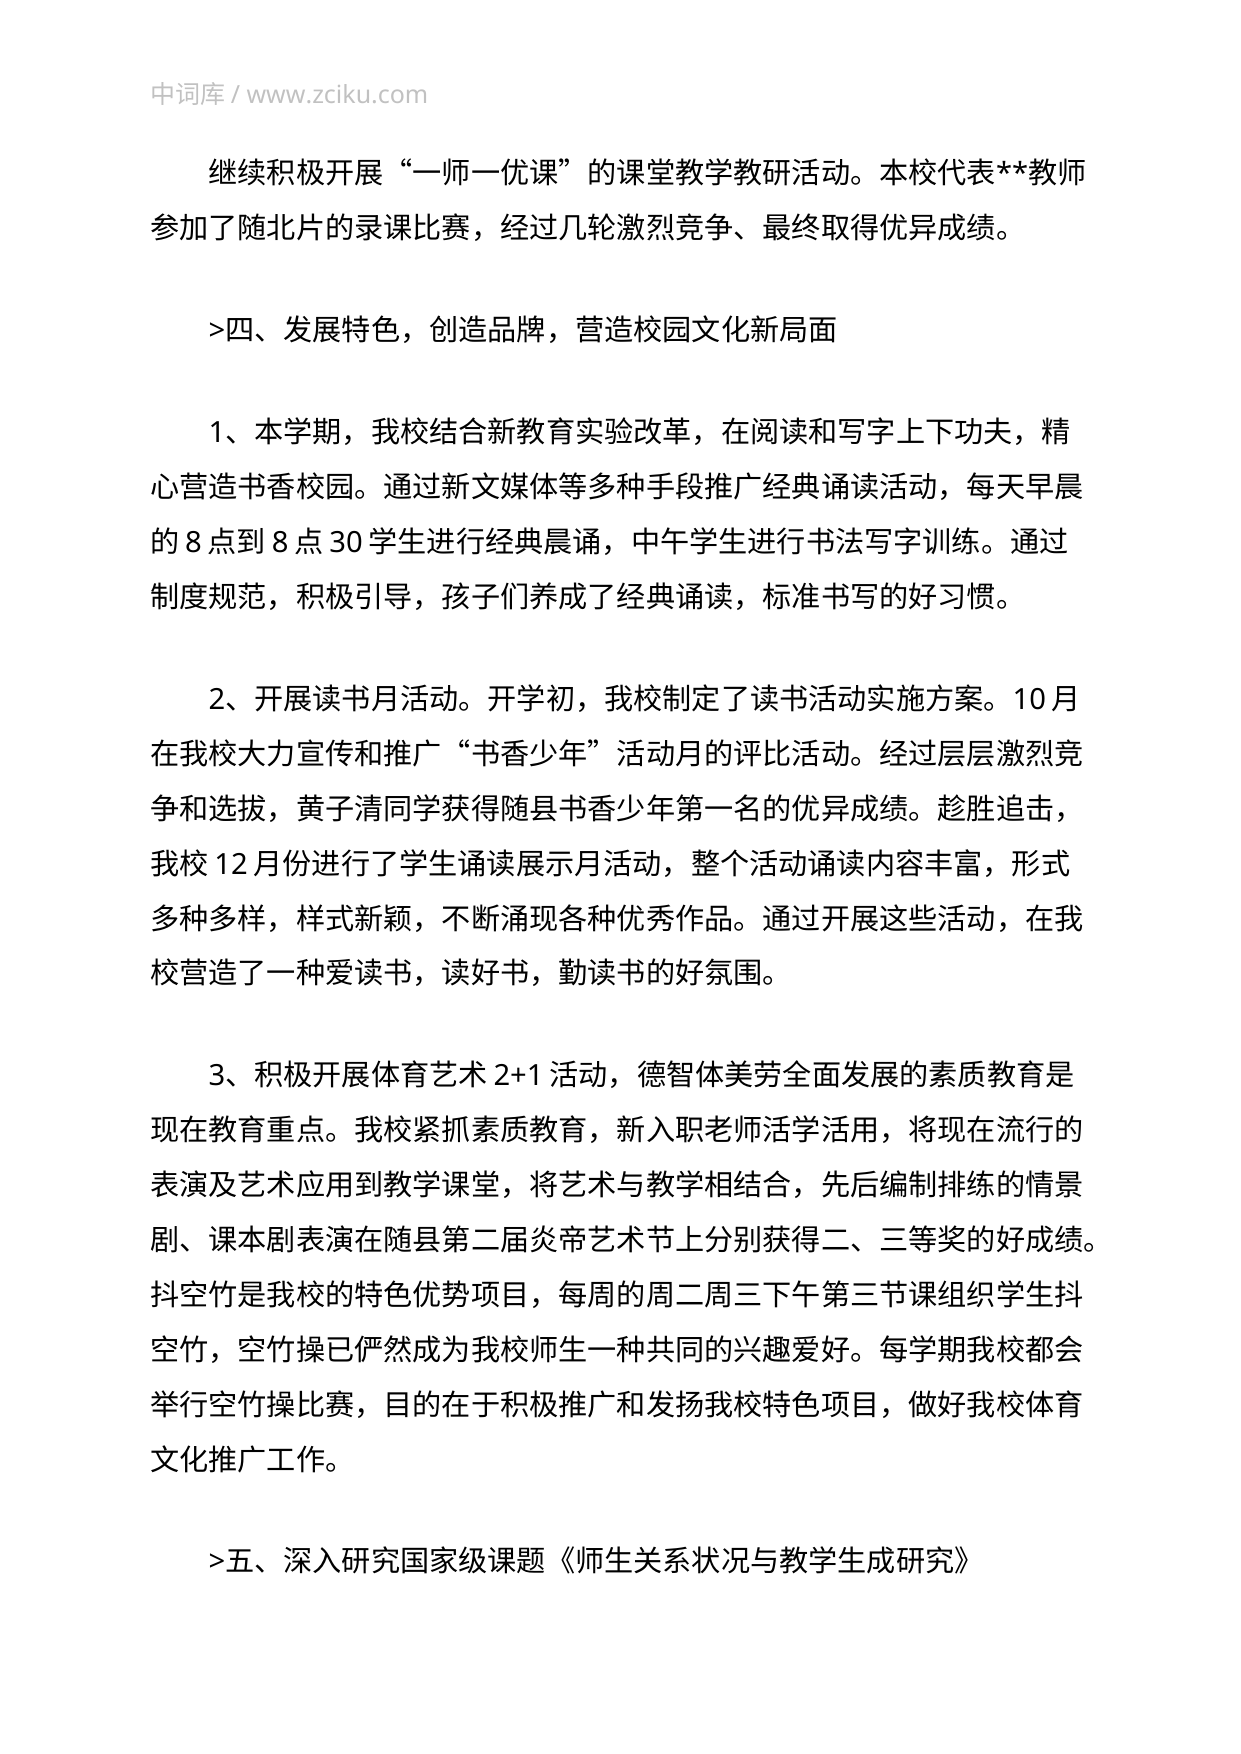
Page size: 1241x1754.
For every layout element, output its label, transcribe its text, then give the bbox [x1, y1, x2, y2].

text 继续积极开展“一师一优课”的课堂教学教研活动。本校代表**教师参加了随北片的录课比赛，经过几轮激烈竞争、最终取得优异成绩。 [150, 150, 1090, 247]
text 2、开展读书月活动。开学初，我校制定了读书活动实施方案。10月在我校大力宣传和推广“书香少年”活动月的评比活动。经过层层激烈竞争和选拔，黄子清同学获得随县书香少年第一名的优异成绩。趁胜追击，我校12月份进行了学生诵读展示月活动，整个活动诵读内容丰富，形式多种多样，样式新颖，不断涌现各种优秀作品。通过开展这些活动，在我校营造了一种爱读书，读好书，勤读书的好氛围。 [150, 675, 1090, 992]
text >五、深入研究国家级课题《师生关系状况与教学生成研究》 [150, 1538, 1090, 1580]
text 1、本学期，我校结合新教育实验改革，在阅读和写字上下功夫，精心营造书香校园。通过新文媒体等多种手段推广经典诵读活动，每天早晨的8点到8点30学生进行经典晨诵，中午学生进行书法写字训练。通过制度规范，积极引导，孩子们养成了经典诵读，标准书写的好习惯。 [150, 409, 1090, 616]
text >四、发展特色，创造品牌，营造校园文化新局面 [150, 307, 1090, 349]
text 3、积极开展体育艺术2+1活动，德智体美劳全面发展的素质教育是现在教育重点。我校紧抓素质教育，新入职老师活学活用，将现在流行的表演及艺术应用到教学课堂，将艺术与教学相结合，先后编制排练的情景剧、课本剧表演在随县第二届炎帝艺术节上分别获得二、三等奖的好成绩。抖空竹是我校的特色优势项目，每周的周二周三下午第三节课组织学生抖空竹，空竹操已俨然成为我校师生一种共同的兴趣爱好。每学期我校都会举行空竹操比赛，目的在于积极推广和发扬我校特色项目，做好我校体育文化推广工作。 [150, 1052, 1090, 1478]
